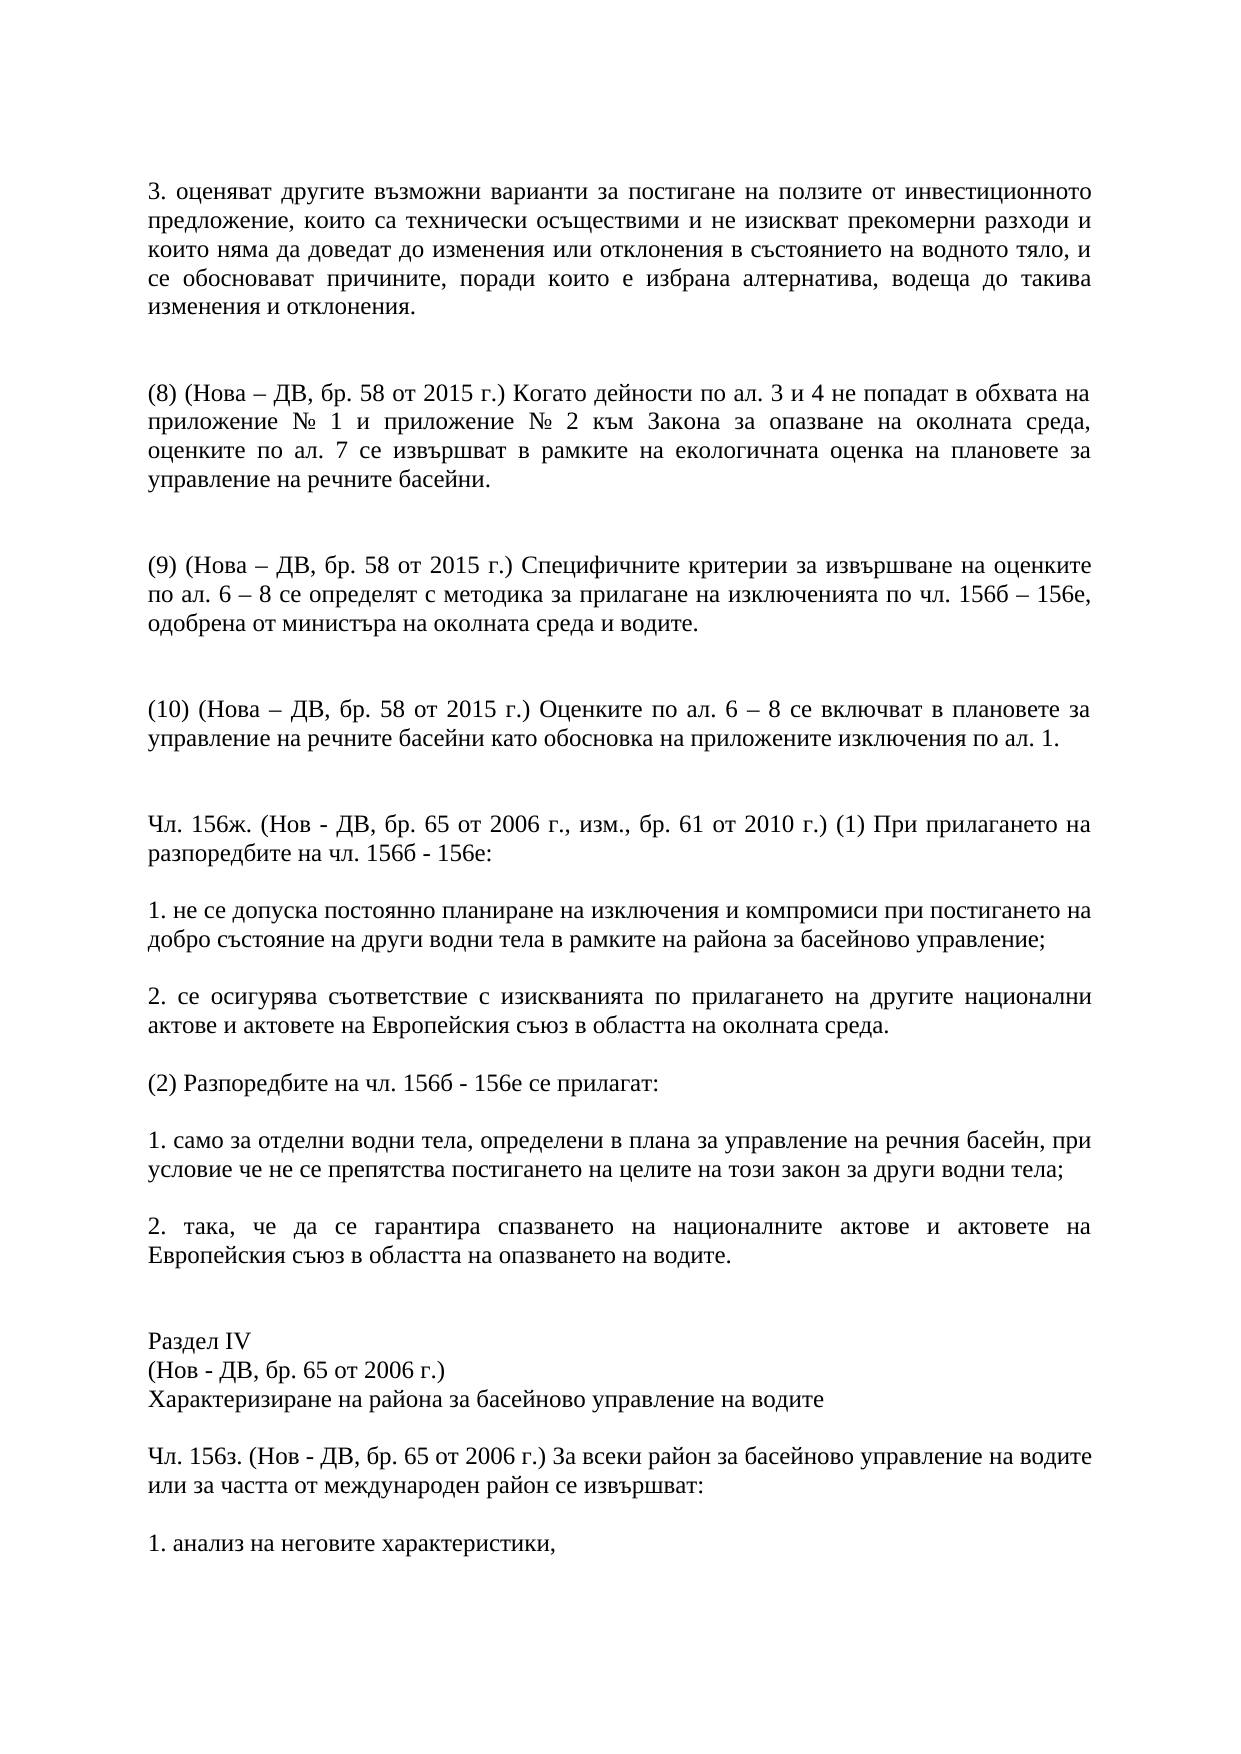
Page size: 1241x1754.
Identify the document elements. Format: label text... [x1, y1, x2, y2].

text Чл. 156з. (Нов - ДВ, бр. 65 от 2006 г.) За всеки район за басейново управление на водите или за частта от международен район се извършват: [148, 1441, 1093, 1499]
text 1. само за отделни водни тела, определени в плана за управление на речния басейн, при условие че не се препятства постигането на целите на този закон за други водни тела; [148, 1125, 1093, 1183]
text Характеризиране на района за басейново управление на водите [148, 1384, 1093, 1413]
text (2) Разпоредбите на чл. 156б - 156е се прилагат: [148, 1068, 1093, 1096]
text 2. така, че да се гарантира спазването на националните актове и актовете на Европейския съюз в областта на опазването на водите. [148, 1211, 1093, 1269]
text Раздел IV [148, 1326, 1093, 1355]
text 1. анализ на неговите характеристики, [148, 1528, 1093, 1556]
text Чл. 156ж. (Нов - ДВ, бр. 65 от 2006 г., изм., бр. 61 от 2010 г.) (1) При прилагането на разпоредбите на чл. 156б - 156е: [148, 809, 1093, 866]
text 1. не се допуска постоянно планиране на изключения и компромиси при постигането на добро състояние на други водни тела в рамките на района за басейново управление; [148, 895, 1093, 953]
text (10) (Нова – ДВ, бр. 58 от 2015 г.) Оценките по ал. 6 – 8 се включват в плановете за управление на речните басейни като обосновка на приложените изключения по ал. 1. [148, 694, 1093, 751]
text (Нов - ДВ, бр. 65 от 2006 г.) [148, 1355, 1093, 1384]
text 2. се осигурява съответствие с изискванията по прилагането на другите национални актове и актовете на Европейския съюз в областта на околната среда. [148, 981, 1093, 1039]
text (9) (Нова – ДВ, бр. 58 от 2015 г.) Специфичните критерии за извършване на оценките по ал. 6 – 8 се определят с методика за прилагане на изключенията по чл. 156б – 156е, одобрена от министъра на околната среда и водите. [148, 550, 1093, 636]
text (8) (Нова – ДВ, бр. 58 от 2015 г.) Когато дейности по ал. 3 и 4 не попадат в обхвата на приложение № 1 и приложение № 2 към Закона за опазване на околната среда, оценките по ал. 7 се извършват в рамките на екологичната оценка на плановете за управление на речните басейни. [148, 378, 1093, 493]
text 3. оценяват другите възможни варианти за постигане на ползите от инвестиционното предложение, които са технически осъществими и не изискват прекомерни разходи и които няма да доведат до изменения или отклонения в състоянието на водното тяло, и се обосновават причините, поради които е избрана алтернатива, водеща до такива изменения и отклонения. [148, 176, 1093, 320]
